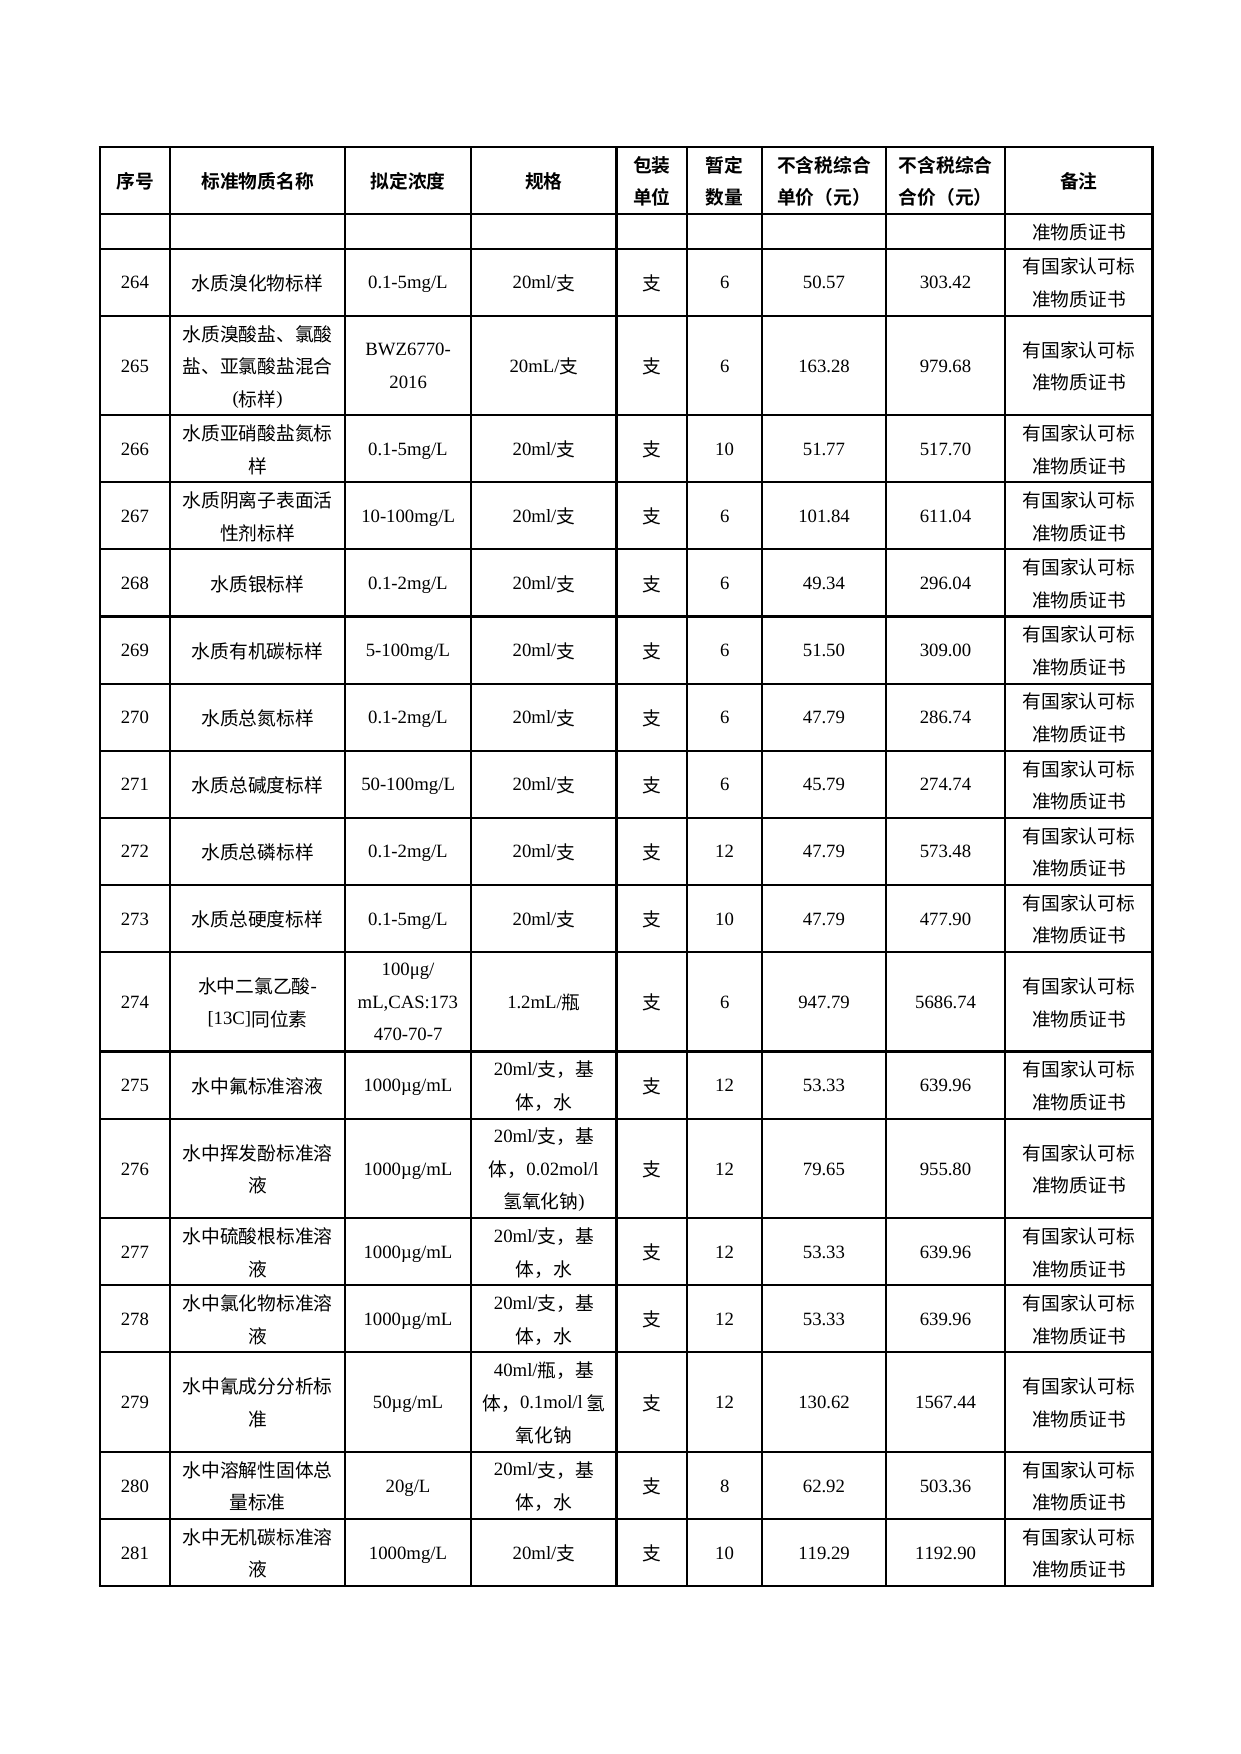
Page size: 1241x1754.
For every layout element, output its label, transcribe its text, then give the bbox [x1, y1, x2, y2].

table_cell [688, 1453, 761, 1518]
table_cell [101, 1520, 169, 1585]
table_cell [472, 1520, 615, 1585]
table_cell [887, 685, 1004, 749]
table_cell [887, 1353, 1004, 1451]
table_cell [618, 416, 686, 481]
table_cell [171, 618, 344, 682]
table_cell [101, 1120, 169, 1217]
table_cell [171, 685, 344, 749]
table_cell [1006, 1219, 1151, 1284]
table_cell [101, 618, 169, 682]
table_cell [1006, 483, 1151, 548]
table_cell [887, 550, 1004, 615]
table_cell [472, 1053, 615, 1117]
table_header 不含税综合合价（元） [887, 148, 1004, 213]
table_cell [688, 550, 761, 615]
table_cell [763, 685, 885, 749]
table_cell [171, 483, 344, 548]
table_header 不含税综合单价（元） [763, 148, 885, 213]
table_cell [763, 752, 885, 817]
table_header 规格 [472, 148, 615, 213]
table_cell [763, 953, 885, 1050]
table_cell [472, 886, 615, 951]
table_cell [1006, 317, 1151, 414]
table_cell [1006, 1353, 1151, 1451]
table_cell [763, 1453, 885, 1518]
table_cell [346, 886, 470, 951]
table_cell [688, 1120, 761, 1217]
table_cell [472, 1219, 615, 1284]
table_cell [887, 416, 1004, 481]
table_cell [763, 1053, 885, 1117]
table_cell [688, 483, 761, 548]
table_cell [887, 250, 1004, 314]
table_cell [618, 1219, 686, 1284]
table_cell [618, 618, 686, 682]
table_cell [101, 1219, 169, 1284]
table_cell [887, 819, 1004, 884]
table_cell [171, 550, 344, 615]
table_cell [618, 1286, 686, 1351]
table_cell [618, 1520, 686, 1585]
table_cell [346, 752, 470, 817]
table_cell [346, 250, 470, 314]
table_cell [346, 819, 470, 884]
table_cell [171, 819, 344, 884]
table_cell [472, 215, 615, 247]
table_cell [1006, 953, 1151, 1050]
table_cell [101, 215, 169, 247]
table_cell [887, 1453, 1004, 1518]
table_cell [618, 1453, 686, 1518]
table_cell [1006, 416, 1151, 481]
table_header 暂定数量 [688, 148, 761, 213]
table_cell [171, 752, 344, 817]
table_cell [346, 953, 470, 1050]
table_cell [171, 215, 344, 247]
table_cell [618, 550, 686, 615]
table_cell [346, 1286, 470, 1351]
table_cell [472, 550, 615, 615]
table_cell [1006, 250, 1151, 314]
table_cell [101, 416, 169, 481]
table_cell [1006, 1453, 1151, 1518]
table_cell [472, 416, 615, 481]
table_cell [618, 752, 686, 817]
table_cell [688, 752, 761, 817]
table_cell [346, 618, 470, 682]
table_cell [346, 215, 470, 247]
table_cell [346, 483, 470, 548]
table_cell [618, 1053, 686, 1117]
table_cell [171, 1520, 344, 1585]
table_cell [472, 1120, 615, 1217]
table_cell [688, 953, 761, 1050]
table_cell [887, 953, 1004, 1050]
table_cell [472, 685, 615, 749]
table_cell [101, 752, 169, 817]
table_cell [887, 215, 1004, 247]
table_header 包装单位 [618, 148, 686, 213]
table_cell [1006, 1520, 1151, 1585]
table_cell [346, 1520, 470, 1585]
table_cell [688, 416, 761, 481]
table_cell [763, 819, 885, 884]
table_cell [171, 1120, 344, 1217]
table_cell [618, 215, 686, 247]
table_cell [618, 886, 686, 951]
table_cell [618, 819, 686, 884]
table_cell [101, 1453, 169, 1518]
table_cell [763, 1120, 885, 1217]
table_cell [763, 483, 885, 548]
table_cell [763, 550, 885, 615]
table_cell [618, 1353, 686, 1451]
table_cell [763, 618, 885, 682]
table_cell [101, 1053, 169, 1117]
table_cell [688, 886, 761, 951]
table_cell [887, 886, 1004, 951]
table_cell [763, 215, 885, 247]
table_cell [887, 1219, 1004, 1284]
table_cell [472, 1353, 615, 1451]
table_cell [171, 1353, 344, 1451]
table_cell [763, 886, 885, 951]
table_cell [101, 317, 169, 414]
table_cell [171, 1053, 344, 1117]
table_header 标准物质名称 [171, 148, 344, 213]
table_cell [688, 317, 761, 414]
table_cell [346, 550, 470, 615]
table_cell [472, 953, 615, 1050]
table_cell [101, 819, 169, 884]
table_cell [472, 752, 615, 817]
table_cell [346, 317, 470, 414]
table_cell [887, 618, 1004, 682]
table_header 序号 [101, 148, 169, 213]
table_header 拟定浓度 [346, 148, 470, 213]
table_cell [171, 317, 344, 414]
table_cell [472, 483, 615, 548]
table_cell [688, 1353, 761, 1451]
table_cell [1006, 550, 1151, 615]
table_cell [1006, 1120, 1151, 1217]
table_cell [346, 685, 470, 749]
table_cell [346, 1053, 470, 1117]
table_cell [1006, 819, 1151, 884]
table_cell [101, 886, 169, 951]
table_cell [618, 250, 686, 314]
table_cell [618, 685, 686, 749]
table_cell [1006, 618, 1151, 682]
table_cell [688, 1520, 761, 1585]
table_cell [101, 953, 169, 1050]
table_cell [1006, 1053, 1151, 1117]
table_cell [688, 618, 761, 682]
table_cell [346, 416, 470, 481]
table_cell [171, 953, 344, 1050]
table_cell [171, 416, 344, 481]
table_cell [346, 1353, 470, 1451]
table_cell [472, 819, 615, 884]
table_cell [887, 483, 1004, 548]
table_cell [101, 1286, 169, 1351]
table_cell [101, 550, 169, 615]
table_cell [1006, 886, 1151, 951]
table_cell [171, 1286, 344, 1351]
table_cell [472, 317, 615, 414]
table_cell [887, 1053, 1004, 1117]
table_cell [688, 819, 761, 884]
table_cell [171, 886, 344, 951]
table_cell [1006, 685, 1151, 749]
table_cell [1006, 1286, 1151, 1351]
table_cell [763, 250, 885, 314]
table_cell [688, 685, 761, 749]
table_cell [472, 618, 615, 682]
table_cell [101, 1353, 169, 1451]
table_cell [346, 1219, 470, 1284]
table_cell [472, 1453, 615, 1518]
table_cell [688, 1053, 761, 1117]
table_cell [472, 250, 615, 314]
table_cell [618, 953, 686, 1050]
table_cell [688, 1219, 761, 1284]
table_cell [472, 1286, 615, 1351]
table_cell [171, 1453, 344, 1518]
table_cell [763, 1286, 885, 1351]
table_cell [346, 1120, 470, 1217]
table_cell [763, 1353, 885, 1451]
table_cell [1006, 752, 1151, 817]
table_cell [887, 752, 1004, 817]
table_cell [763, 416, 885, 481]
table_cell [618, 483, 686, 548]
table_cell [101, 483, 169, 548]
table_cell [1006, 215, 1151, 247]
table_header 备注 [1006, 148, 1151, 213]
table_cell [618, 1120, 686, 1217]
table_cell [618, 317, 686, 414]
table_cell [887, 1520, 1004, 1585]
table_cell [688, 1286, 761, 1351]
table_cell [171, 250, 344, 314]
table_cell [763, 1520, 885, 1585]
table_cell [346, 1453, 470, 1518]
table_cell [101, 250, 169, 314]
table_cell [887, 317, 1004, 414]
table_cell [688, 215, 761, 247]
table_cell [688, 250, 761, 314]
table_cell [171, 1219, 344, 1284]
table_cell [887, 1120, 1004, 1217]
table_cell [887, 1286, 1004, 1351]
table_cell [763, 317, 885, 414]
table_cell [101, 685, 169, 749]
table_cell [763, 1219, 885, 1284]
